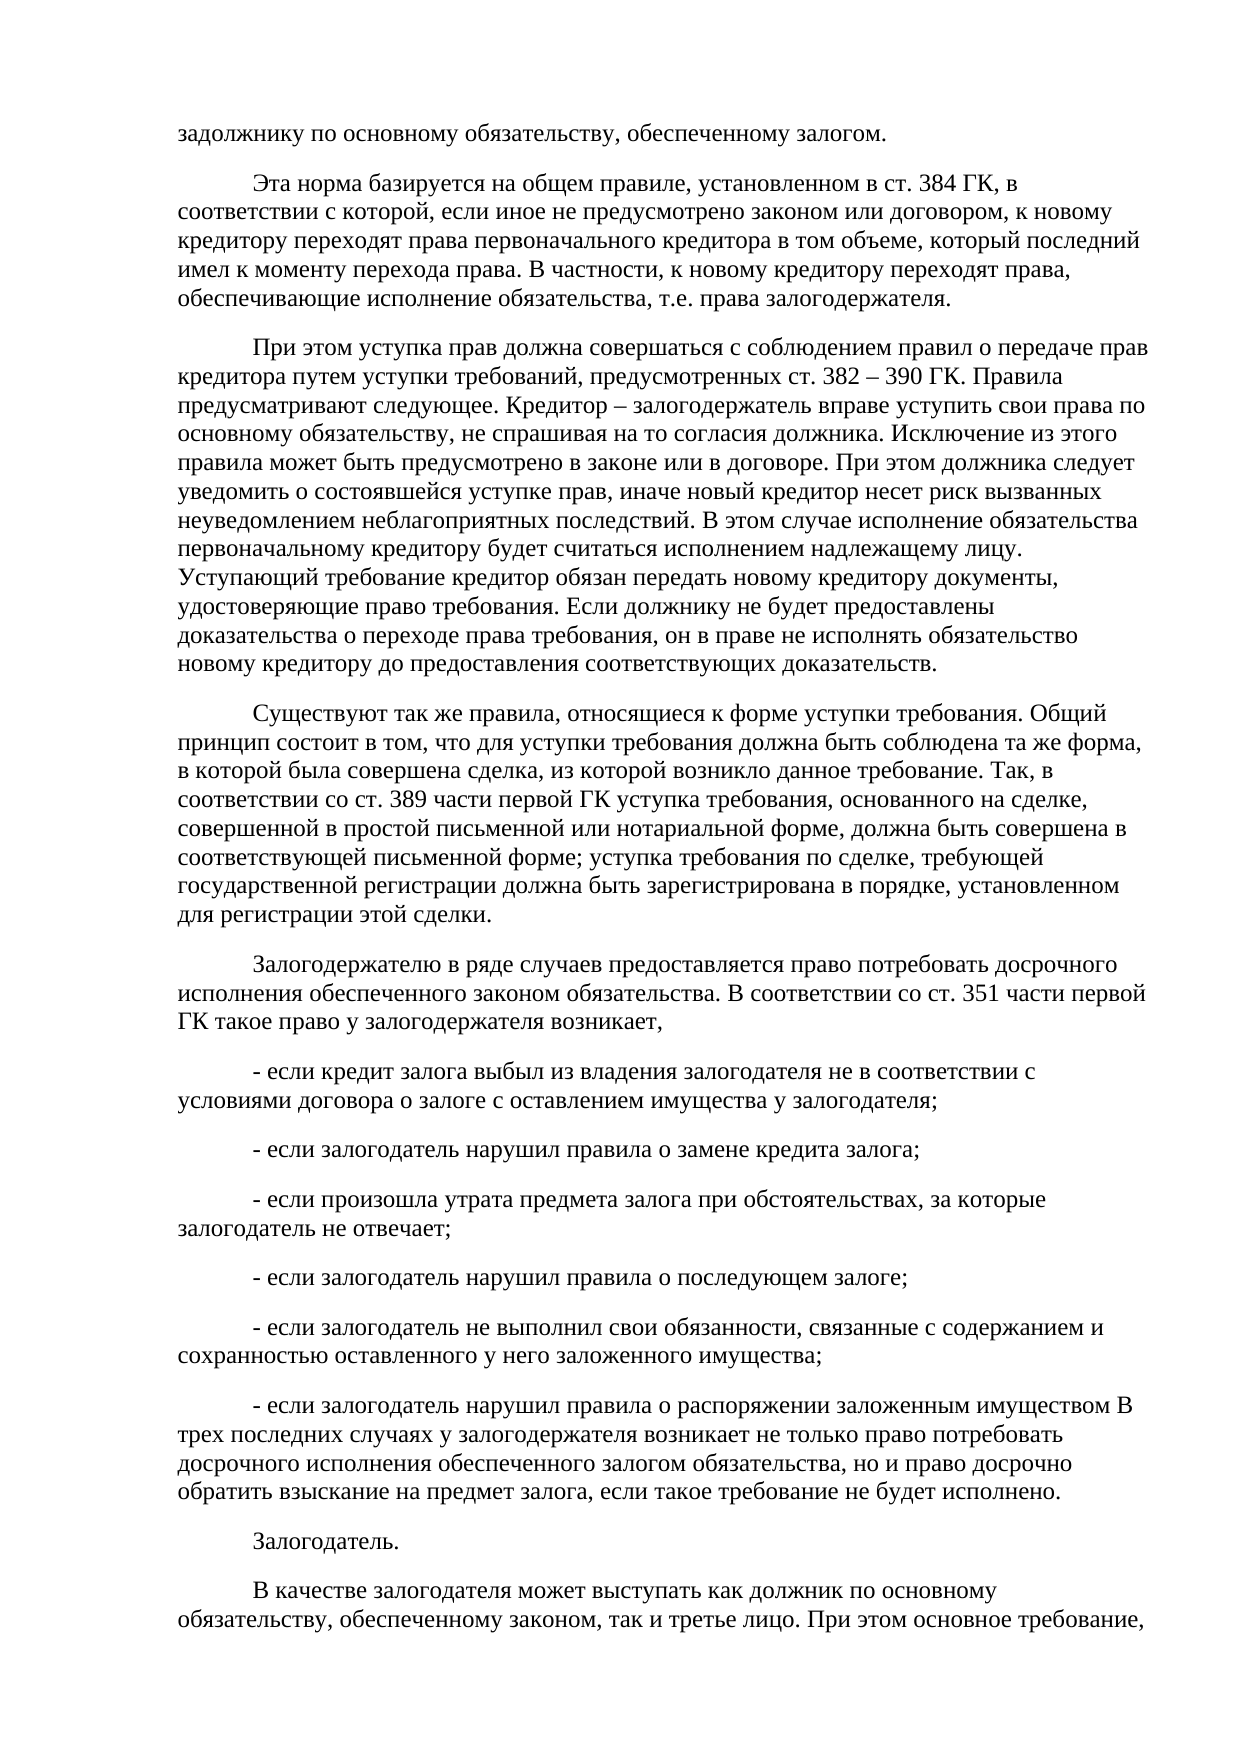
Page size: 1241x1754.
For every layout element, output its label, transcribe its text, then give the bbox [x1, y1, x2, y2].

text Эта норма базируется на общем правиле, установленном в ст. 384 ГК, в соответствии с которой, если иное не предусмотрено законом или договором, к новому кредитору переходят права первоначального кредитора в том объеме, который последний имел к моменту перехода права. В частности, к новому кредитору переходят права, обеспечивающие исполнение обязательства, т.е. права залогодержателя. [177, 168, 1152, 311]
text - если залогодатель нарушил правила о замене кредита залога; [177, 1134, 1152, 1163]
text Существуют так же правила, относящиеся к форме уступки требования. Общий принцип состоит в том, что для уступки требования должна быть соблюдена та же форма, в которой была совершена сделка, из которой возникло данное требование. Так, в соответствии со ст. 389 части первой ГК уступка требования, основанного на сделке, совершенной в простой письменной или нотариальной форме, должна быть совершена в соответствующей письменной форме; уступка требования по сделке, требующей государственной регистрации должна быть зарегистрирована в порядке, установленном для регистрации этой сделки. [177, 698, 1152, 928]
text - если произошла утрата предмета залога при обстоятельствах, за которые залогодатель не отвечает; [177, 1184, 1152, 1241]
text Залогодержателю в ряде случаев предоставляется право потребовать досрочного исполнения обеспеченного законом обязательства. В соответствии со ст. 351 части первой ГК такое право у залогодержателя возникает, [177, 949, 1152, 1035]
text Залогодатель. [177, 1526, 1152, 1555]
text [177, 118, 1152, 147]
text - если залогодатель нарушил правила о распоряжении заложенным имуществом В трех последних случаях у залогодержателя возникает не только право потребовать досрочного исполнения обеспеченного залогом обязательства, но и право досрочно обратить взыскание на предмет залога, если такое требование не будет исполнено. [177, 1390, 1152, 1505]
text - если залогодатель не выполнил свои обязанности, связанные с содержанием и сохранностью оставленного у него заложенного имущества; [177, 1312, 1152, 1369]
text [177, 1576, 1152, 1633]
text - если кредит залога выбыл из владения залогодателя не в соответствии с условиями договора о залоге с оставлением имущества у залогодателя; [177, 1056, 1152, 1113]
text При этом уступка прав должна совершаться с соблюдением правил о передаче прав кредитора путем уступки требований, предусмотренных ст. 382 – 390 ГК. Правила предусматривают следующее. Кредитор – залогодержатель вправе уступить свои права по основному обязательству, не спрашивая на то согласия должника. Исключение из этого правила может быть предусмотрено в законе или в договоре. При этом должника следует уведомить о состоявшейся уступке прав, иначе новый кредитор несет риск вызванных неуведомлением неблагоприятных последствий. В этом случае исполнение обязательства первоначальному кредитору будет считаться исполнением надлежащему лицу. Уступающий требование кредитор обязан передать новому кредитору документы, удостоверяющие право требования. Если должнику не будет предоставлены доказательства о переходе права требования, он в праве не исполнять обязательство новому кредитору до предоставления соответствующих доказательств. [177, 332, 1152, 677]
text - если залогодатель нарушил правила о последующем залоге; [177, 1262, 1152, 1291]
